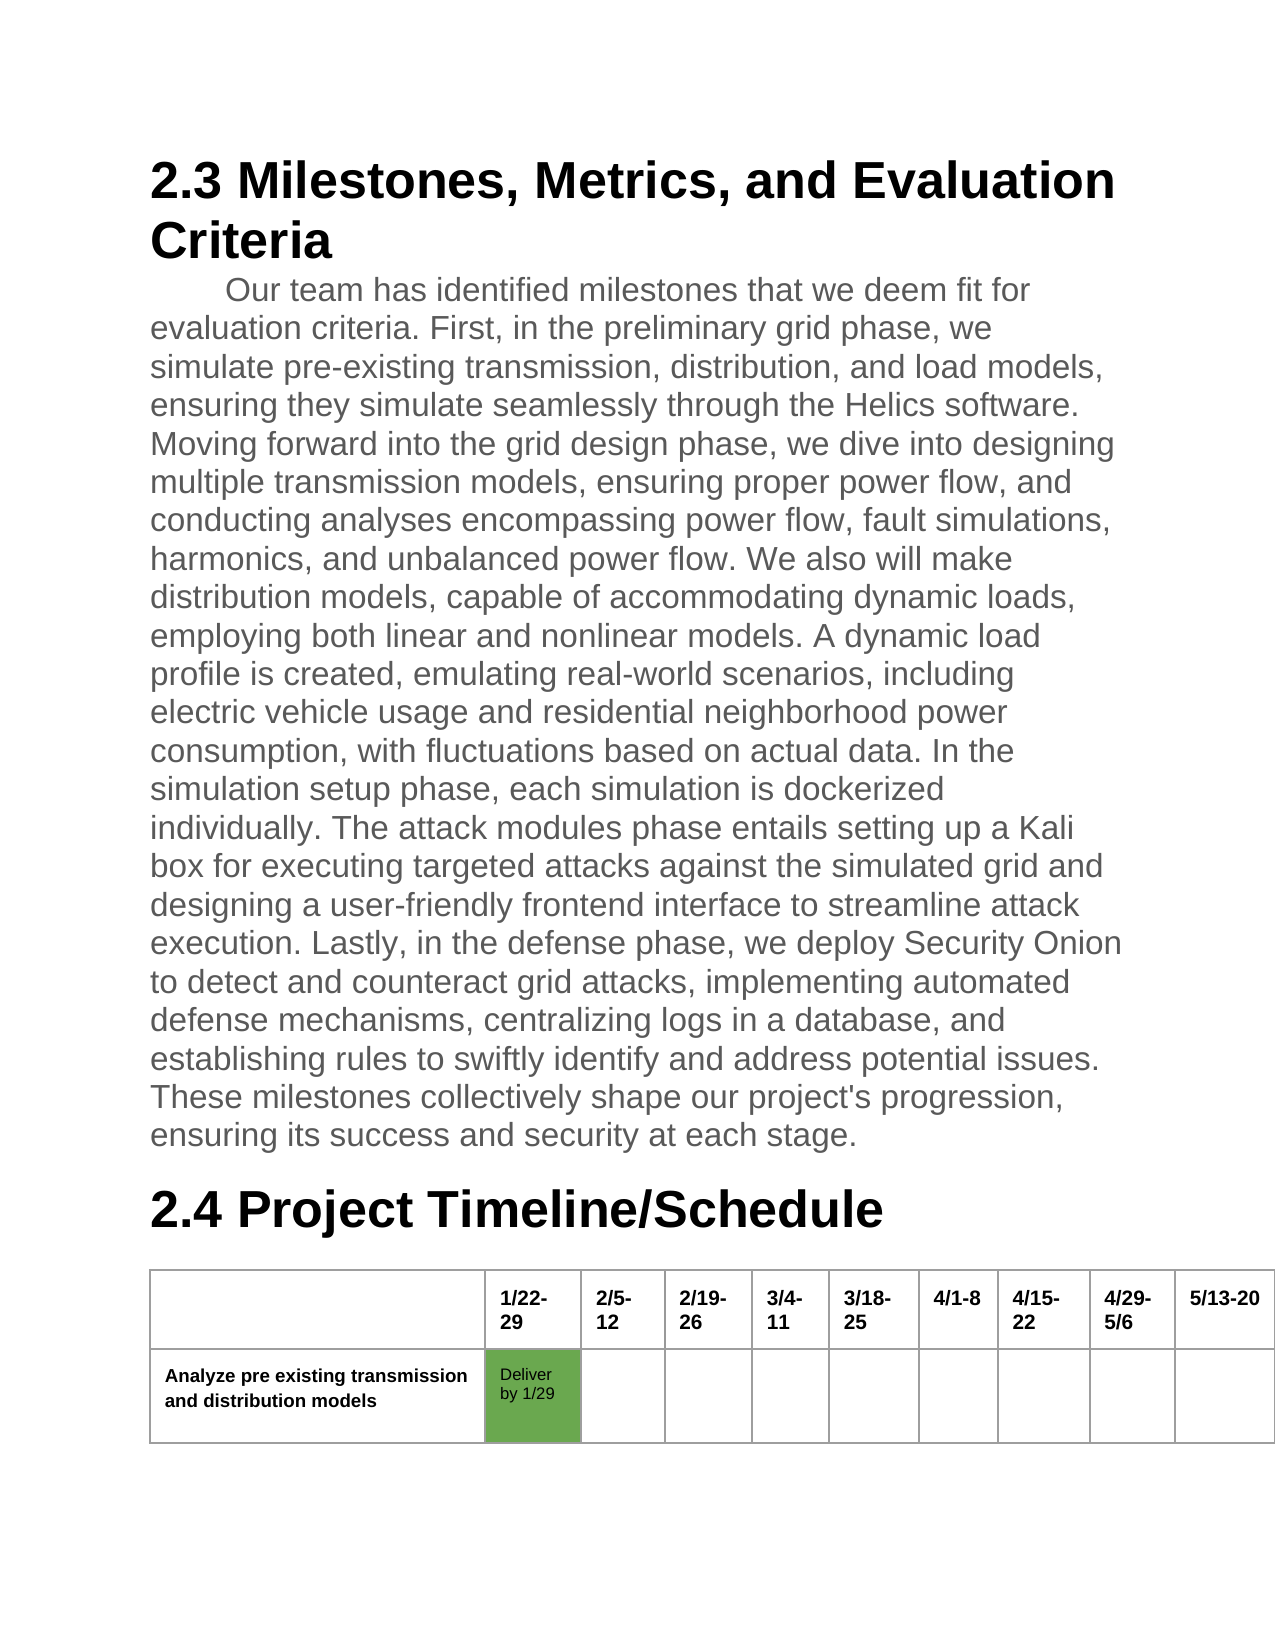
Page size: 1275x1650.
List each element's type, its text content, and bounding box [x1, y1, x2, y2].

table_header 4/15-22 [999, 1271, 1089, 1348]
table_cell [753, 1350, 828, 1442]
text Our team has identified milestones that we deem fit for evaluation criteria. First, in the preliminary grid phase, we simulate pre-existing transmission, distribution, and load models, ensuring they simulate seamlessly through the Helics software. Moving forward into the grid design phase, we dive into designing multiple transmission models, ensuring proper power flow, and conducting analyses encompassing power flow, fault simulations, harmonics, and unbalanced power flow. We also will make distribution models, capable of accommodating dynamic loads, employing both linear and nonlinear models. A dynamic load profile is created, emulating real-world scenarios, including electric vehicle usage and residential neighborhood power consumption, with fluctuations based on actual data. In the simulation setup phase, each simulation is dockerized individually. The attack modules phase entails setting up a Kali box for executing targeted attacks against the simulated grid and designing a user-friendly frontend interface to streamline attack execution. Lastly, in the defense phase, we deploy Security Onion to detect and counteract grid attacks, implementing automated defense mechanisms, centralizing logs in a database, and establishing rules to swiftly identify and address potential issues. These milestones collectively shape our project's progression, ensuring its success and security at each stage. [150, 270, 1125, 1154]
table_header 3/4-11 [753, 1271, 828, 1348]
table_header 2/5-12 [582, 1271, 664, 1348]
text 2.3 Milestones, Metrics, and Evaluation Criteria [150, 150, 1125, 270]
table_header 5/13-20 [1176, 1271, 1274, 1348]
table_header 4/1-8 [920, 1271, 997, 1348]
table_cell [830, 1350, 918, 1442]
table_header 4/29-5/6 [1091, 1271, 1174, 1348]
table_cell [920, 1350, 997, 1442]
table_cell Deliver by 1/29 [486, 1350, 580, 1442]
table_cell [1091, 1350, 1174, 1442]
table_cell Analyze pre existing transmission and distribution models [151, 1350, 484, 1442]
table_cell [1176, 1350, 1274, 1442]
text 2.4 Project Timeline/Schedule [150, 1179, 1125, 1239]
table_cell [582, 1350, 664, 1442]
table_header 2/19-26 [666, 1271, 751, 1348]
table_header 1/22-29 [486, 1271, 580, 1348]
table_cell [666, 1350, 751, 1442]
table_cell [999, 1350, 1089, 1442]
table_header 3/18-25 [830, 1271, 918, 1348]
table_header [151, 1271, 484, 1348]
